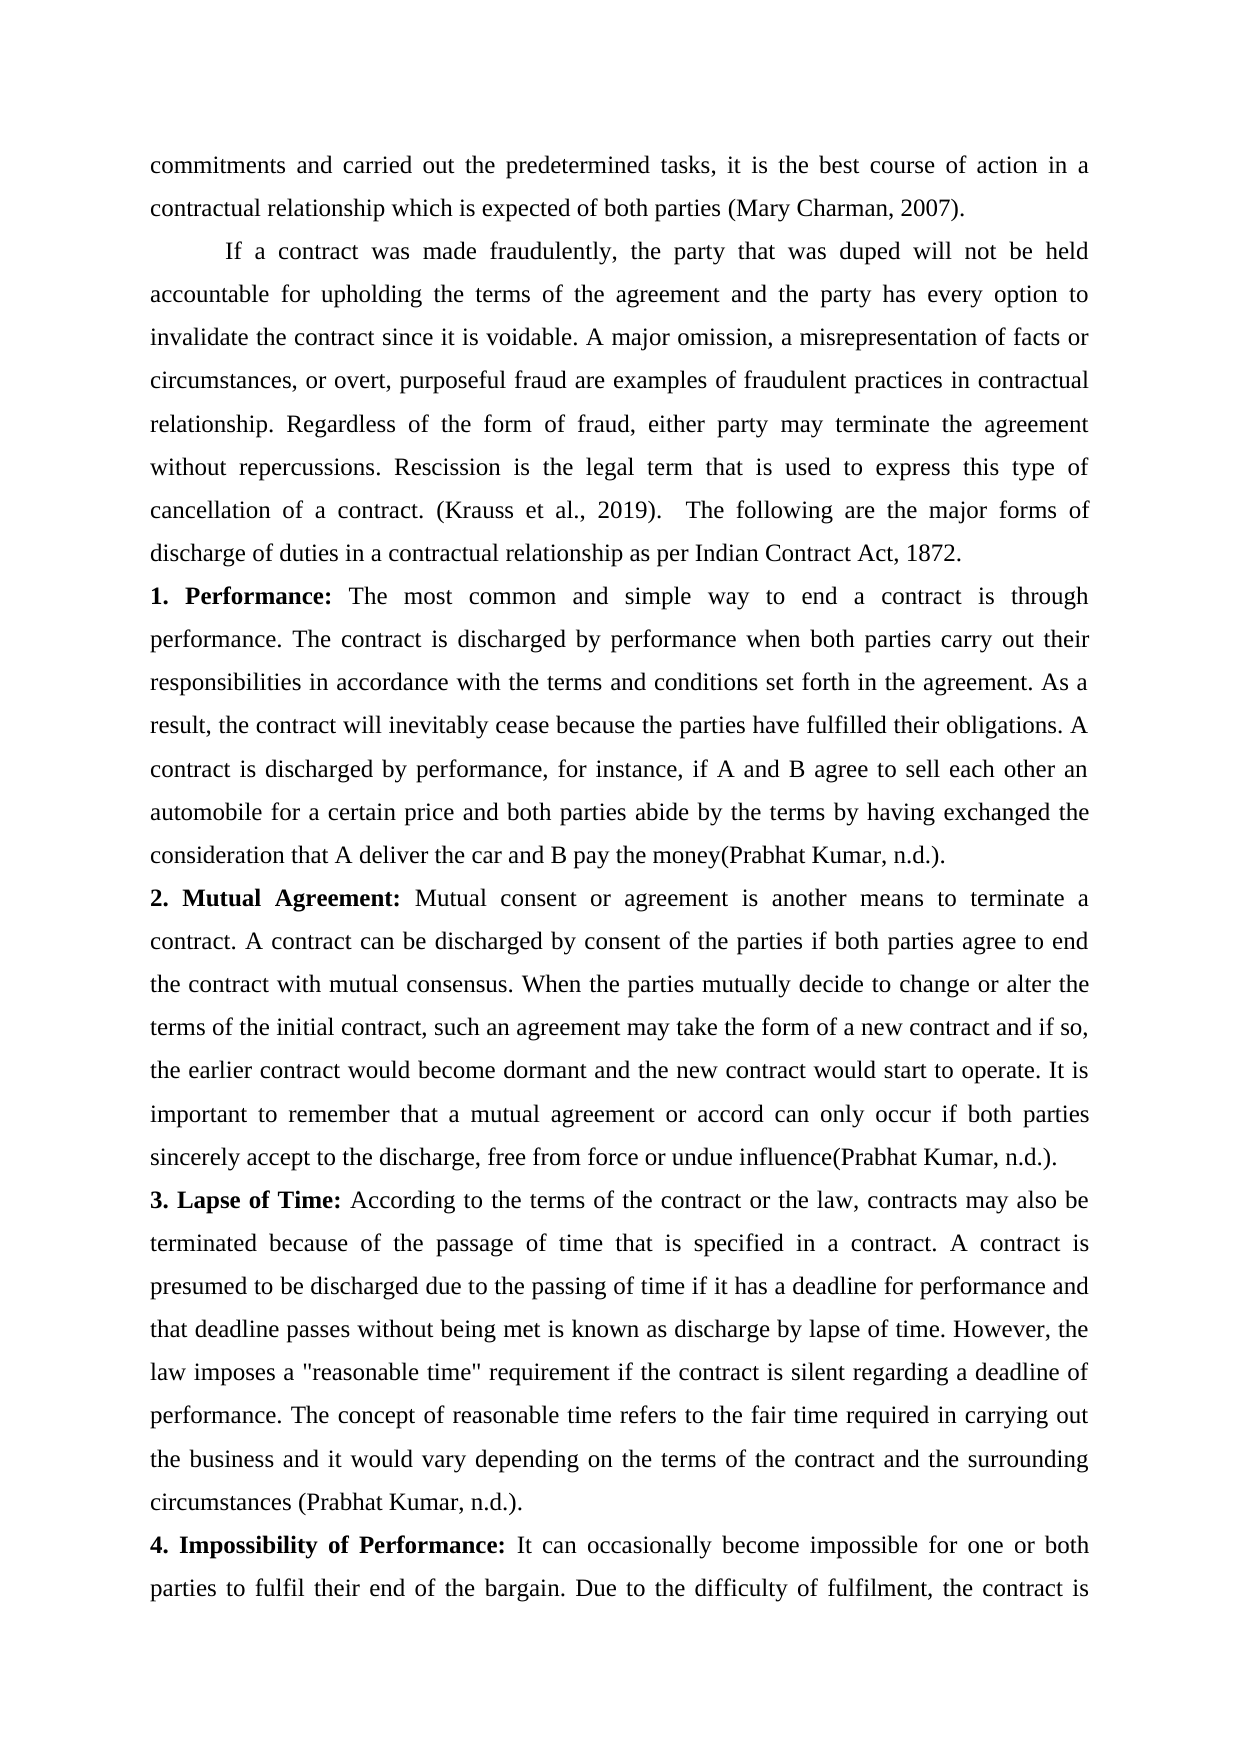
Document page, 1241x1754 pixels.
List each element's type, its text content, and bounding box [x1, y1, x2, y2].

text 3. Lapse of Time: According to the terms of the contract or the law, contracts may also be terminated because of the passage of time that is specified in a contract. A contract is presumed to be discharged due to the passing of time if it has a deadline for performance and that deadline passes without being met is known as discharge by lapse of time. However, the law imposes a "reasonable time" requirement if the contract is silent regarding a deadline of performance. The concept of reasonable time refers to the fair time required in carrying out the business and it would vary depending on the terms of the contract and the surrounding circumstances . [150, 1185, 1090, 1516]
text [150, 1530, 1090, 1602]
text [150, 150, 1090, 222]
text 1. Performance: The most common and simple way to end a contract is through performance. The contract is discharged by performance when both parties carry out their responsibilities in accordance with the terms and conditions set forth in the agreement. As a result, the contract will inevitably cease because the parties have fulfilled their obligations. A contract is discharged by performance, for instance, if A and B agree to sell each other an automobile for a certain price and both parties abide by the terms by having exchanged the consideration that A deliver the car and B pay the money. [150, 581, 1090, 869]
text 2. Mutual Agreement: Mutual consent or agreement is another means to terminate a contract. A contract can be discharged by consent of the parties if both parties agree to end the contract with mutual consensus. When the parties mutually decide to change or alter the terms of the initial contract, such an agreement may take the form of a new contract and if so, the earlier contract would become dormant and the new contract would start to operate. It is important to remember that a mutual agreement or accord can only occur if both parties sincerely accept to the discharge, free from force or undue influence. [150, 883, 1090, 1171]
text If a contract was made fraudulently, the party that was duped will not be held accountable for upholding the terms of the agreement and the party has every option to invalidate the contract since it is voidable. A major omission, a misrepresentation of facts or circumstances, or overt, purposeful fraud are examples of fraudulent practices in contractual relationship. Regardless of the form of fraud, either party may terminate the agreement without repercussions. Rescission is the legal term that is used to express this type of cancellation of a contract. . The following are the major forms of discharge of duties in a contractual relationship as per Indian Contract Act, 1872. [150, 236, 1090, 567]
